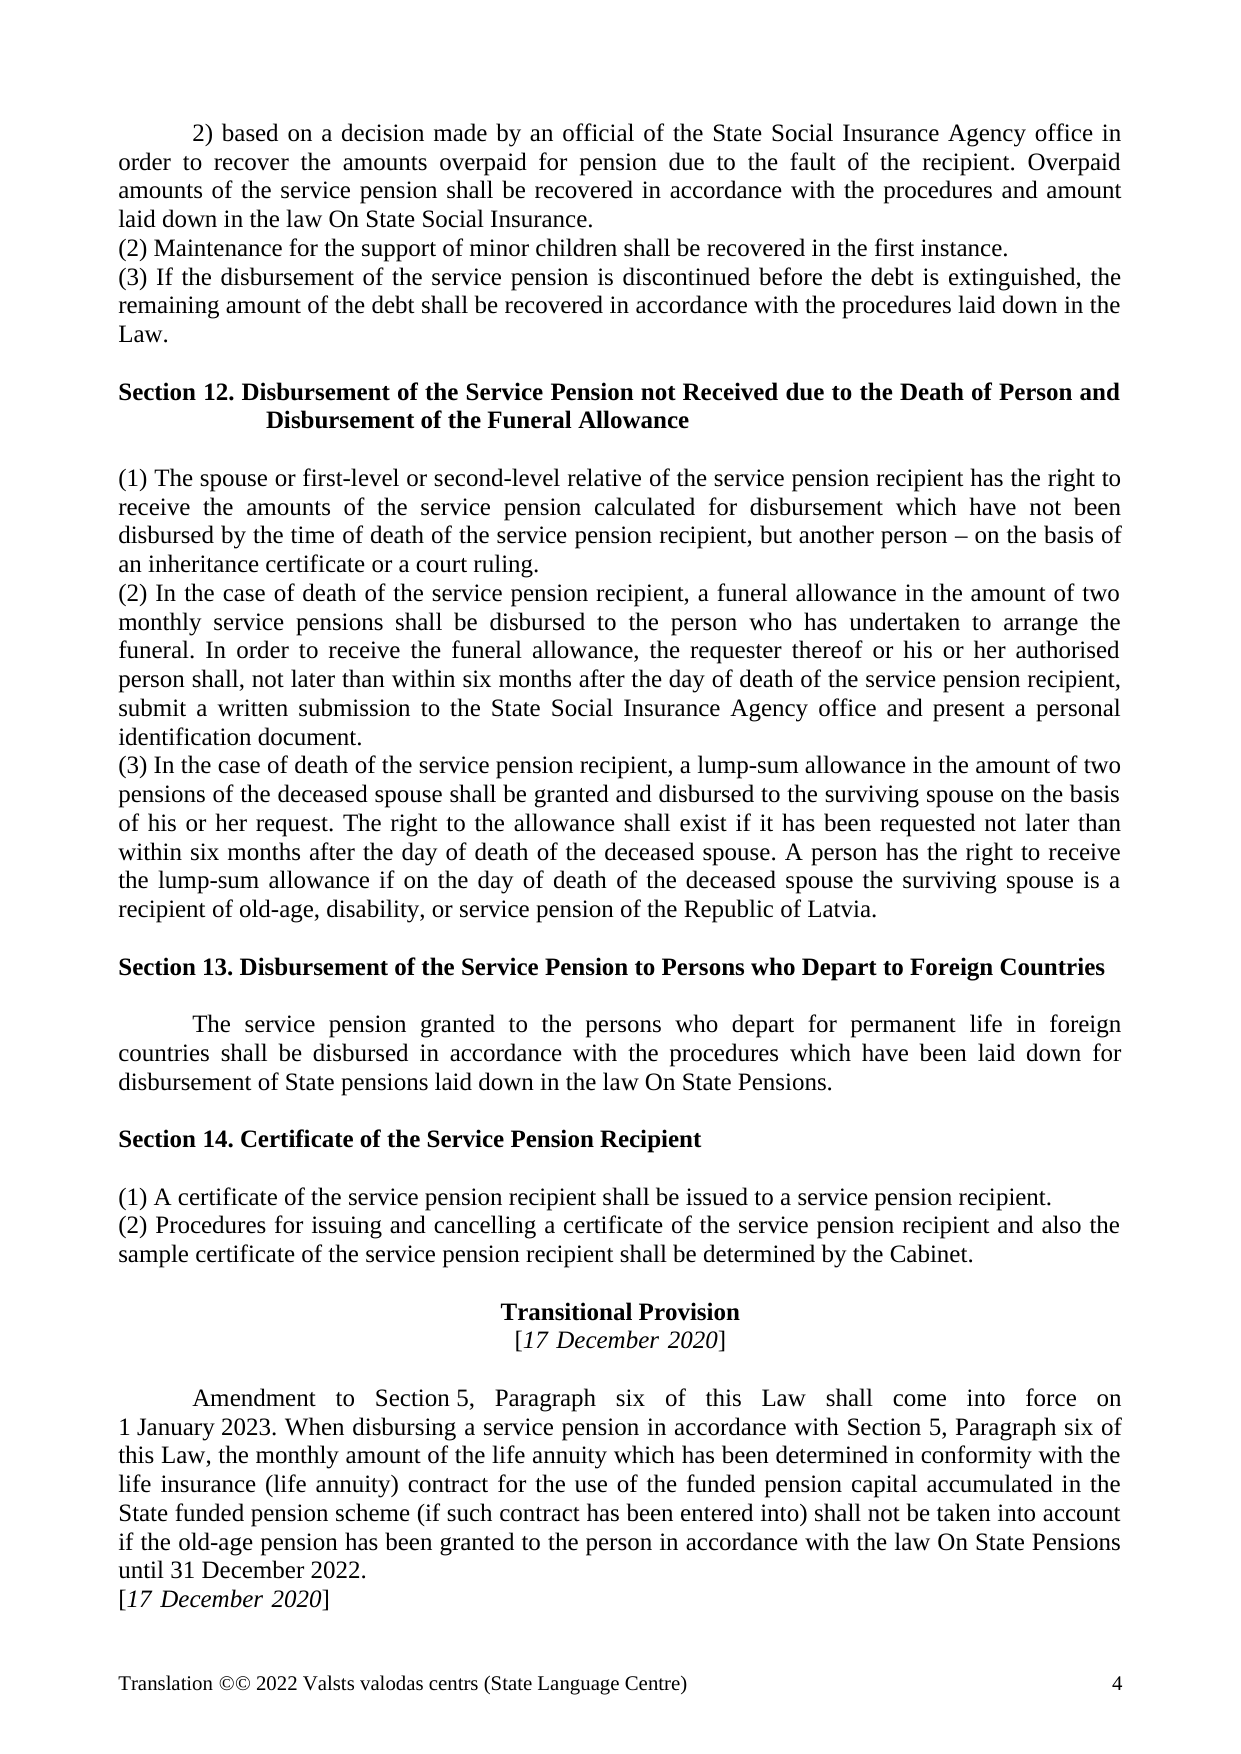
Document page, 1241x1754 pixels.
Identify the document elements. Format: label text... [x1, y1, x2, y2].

text (2) Maintenance for the support of minor children shall be recovered in the first instance. [118, 233, 1122, 262]
text [17 December 2020] [118, 1584, 1122, 1613]
text (1) A certificate of the service pension recipient shall be issued to a service pension recipient. [118, 1182, 1122, 1211]
text Section 14. Certificate of the Service Pension Recipient [118, 1124, 1122, 1153]
text 2) based on a decision made by an official of the State Social Insurance Agency office in order to recover the amounts overpaid for pension due to the fault of the recipient. Overpaid amounts of the service pension shall be recovered in accordance with the procedures and amount laid down in the law On State Social Insurance. [118, 118, 1122, 233]
text (1) The spouse or first-level or second-level relative of the service pension recipient has the right to receive the amounts of the service pension calculated for disbursement which have not been disbursed by the time of death of the service pension recipient, but another person – on the basis of an inheritance certificate or a court ruling. [118, 463, 1122, 578]
text (3) In the case of death of the service pension recipient, a lump-sum allowance in the amount of two pensions of the deceased spouse shall be granted and disbursed to the surviving spouse on the basis of his or her request. The right to the allowance shall exist if it has been requested not later than within six months after the day of death of the deceased spouse. A person has the right to receive the lump-sum allowance if on the day of death of the deceased spouse the surviving spouse is a recipient of old-age, disability, or service pension of the Republic of Latvia. [118, 751, 1122, 923]
text (2) In the case of death of the service pension recipient, a funeral allowance in the amount of two monthly service pensions shall be disbursed to the person who has undertaken to arrange the funeral. In order to receive the funeral allowance, the requester thereof or his or her authorised person shall, not later than within six months after the day of death of the service pension recipient, submit a written submission to the State Social Insurance Agency office and present a personal identification document. [118, 578, 1122, 751]
text Section 12. Disbursement of the Service Pension not Received due to the Death of Person and Disbursement of the Funeral Allowance [118, 377, 1122, 434]
text (3) If the disbursement of the service pension is discontinued before the debt is extinguished, the remaining amount of the debt shall be recovered in accordance with the procedures laid down in the Law. [118, 262, 1122, 348]
text [17 December 2020] [118, 1326, 1122, 1354]
text (2) Procedures for issuing and cancelling a certificate of the service pension recipient and also the sample certificate of the service pension recipient shall be determined by the Cabinet. [118, 1211, 1122, 1268]
text Section 13. Disbursement of the Service Pension to Persons who Depart to Foreign Countries [118, 952, 1122, 981]
text The service pension granted to the persons who depart for permanent life in foreign countries shall be disbursed in accordance with the procedures which have been laid down for disbursement of State pensions laid down in the law On State Pensions. [118, 1009, 1122, 1096]
text Amendment to Section 5, Paragraph six of this Law shall come into force on 1 January 2023. When disbursing a service pension in accordance with Section 5, Paragraph six of this Law, the monthly amount of the life annuity which has been determined in conformity with the life insurance (life annuity) contract for the use of the funded pension capital accumulated in the State funded pension scheme (if such contract has been entered into) shall not be taken into account if the old-age pension has been granted to the person in accordance with the law On State Pensions until 31 December 2022. [118, 1383, 1122, 1584]
text Transitional Provision [118, 1297, 1122, 1326]
